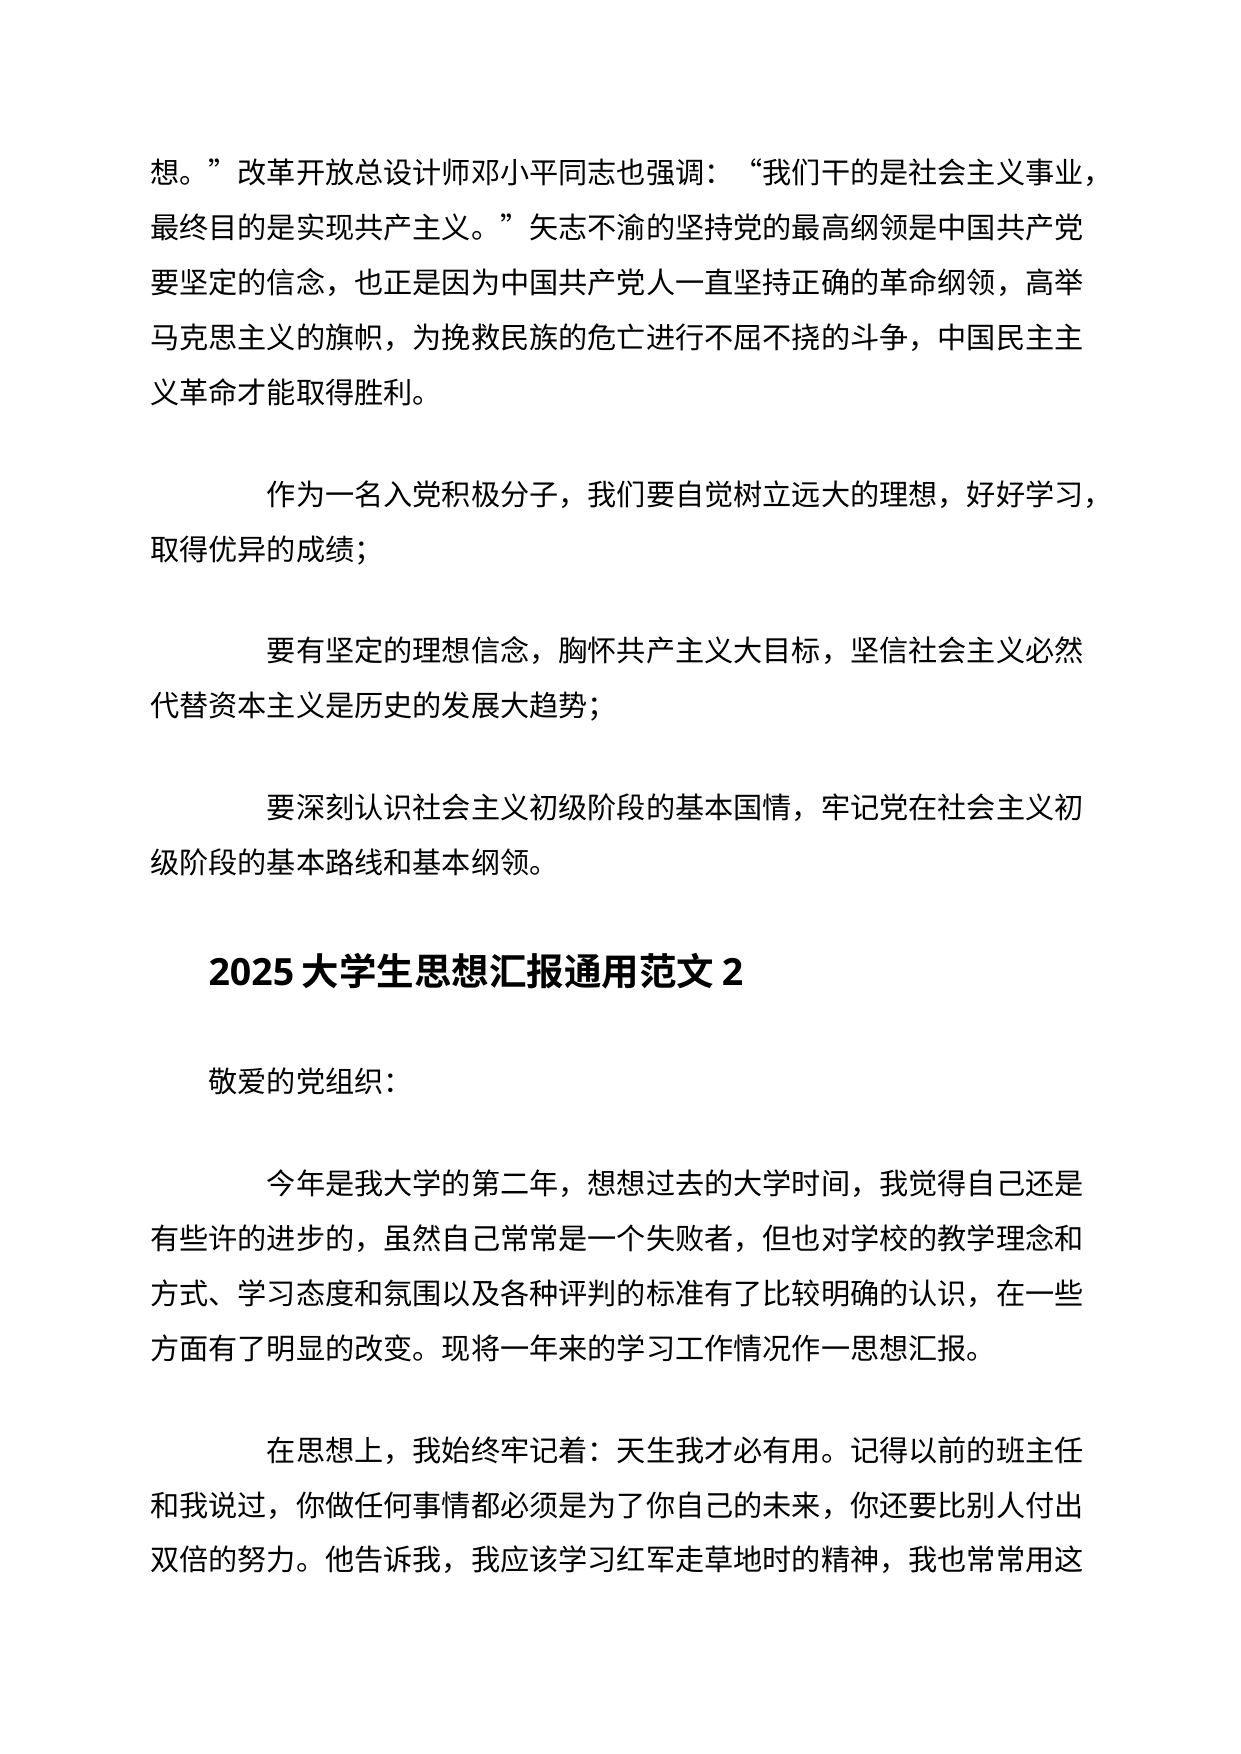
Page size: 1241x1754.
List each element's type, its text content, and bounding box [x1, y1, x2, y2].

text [150, 1427, 1090, 1579]
text 作为一名入党积极分子，我们要自觉树立远大的理想，好好学习，取得优异的成绩； [150, 471, 1090, 568]
text 要深刻认识社会主义初级阶段的基本国情，牢记党在社会主义初级阶段的基本路线和基本纲领。 [150, 785, 1090, 882]
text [150, 150, 1090, 412]
text 敬爱的党组织： [150, 1059, 1090, 1101]
text 要有坚定的理想信念，胸怀共产主义大目标，坚信社会主义必然代替资本主义是历史的发展大趋势； [150, 628, 1090, 725]
text 今年是我大学的第二年，想想过去的大学时间，我觉得自己还是有些许的进步的，虽然自己常常是一个失败者，但也对学校的教学理念和方式、学习态度和氛围以及各种评判的标准有了比较明确的认识，在一些方面有了明显的改变。现将一年来的学习工作情况作一思想汇报。 [150, 1161, 1090, 1368]
text 2025大学生思想汇报通用范文2 [150, 941, 1090, 996]
